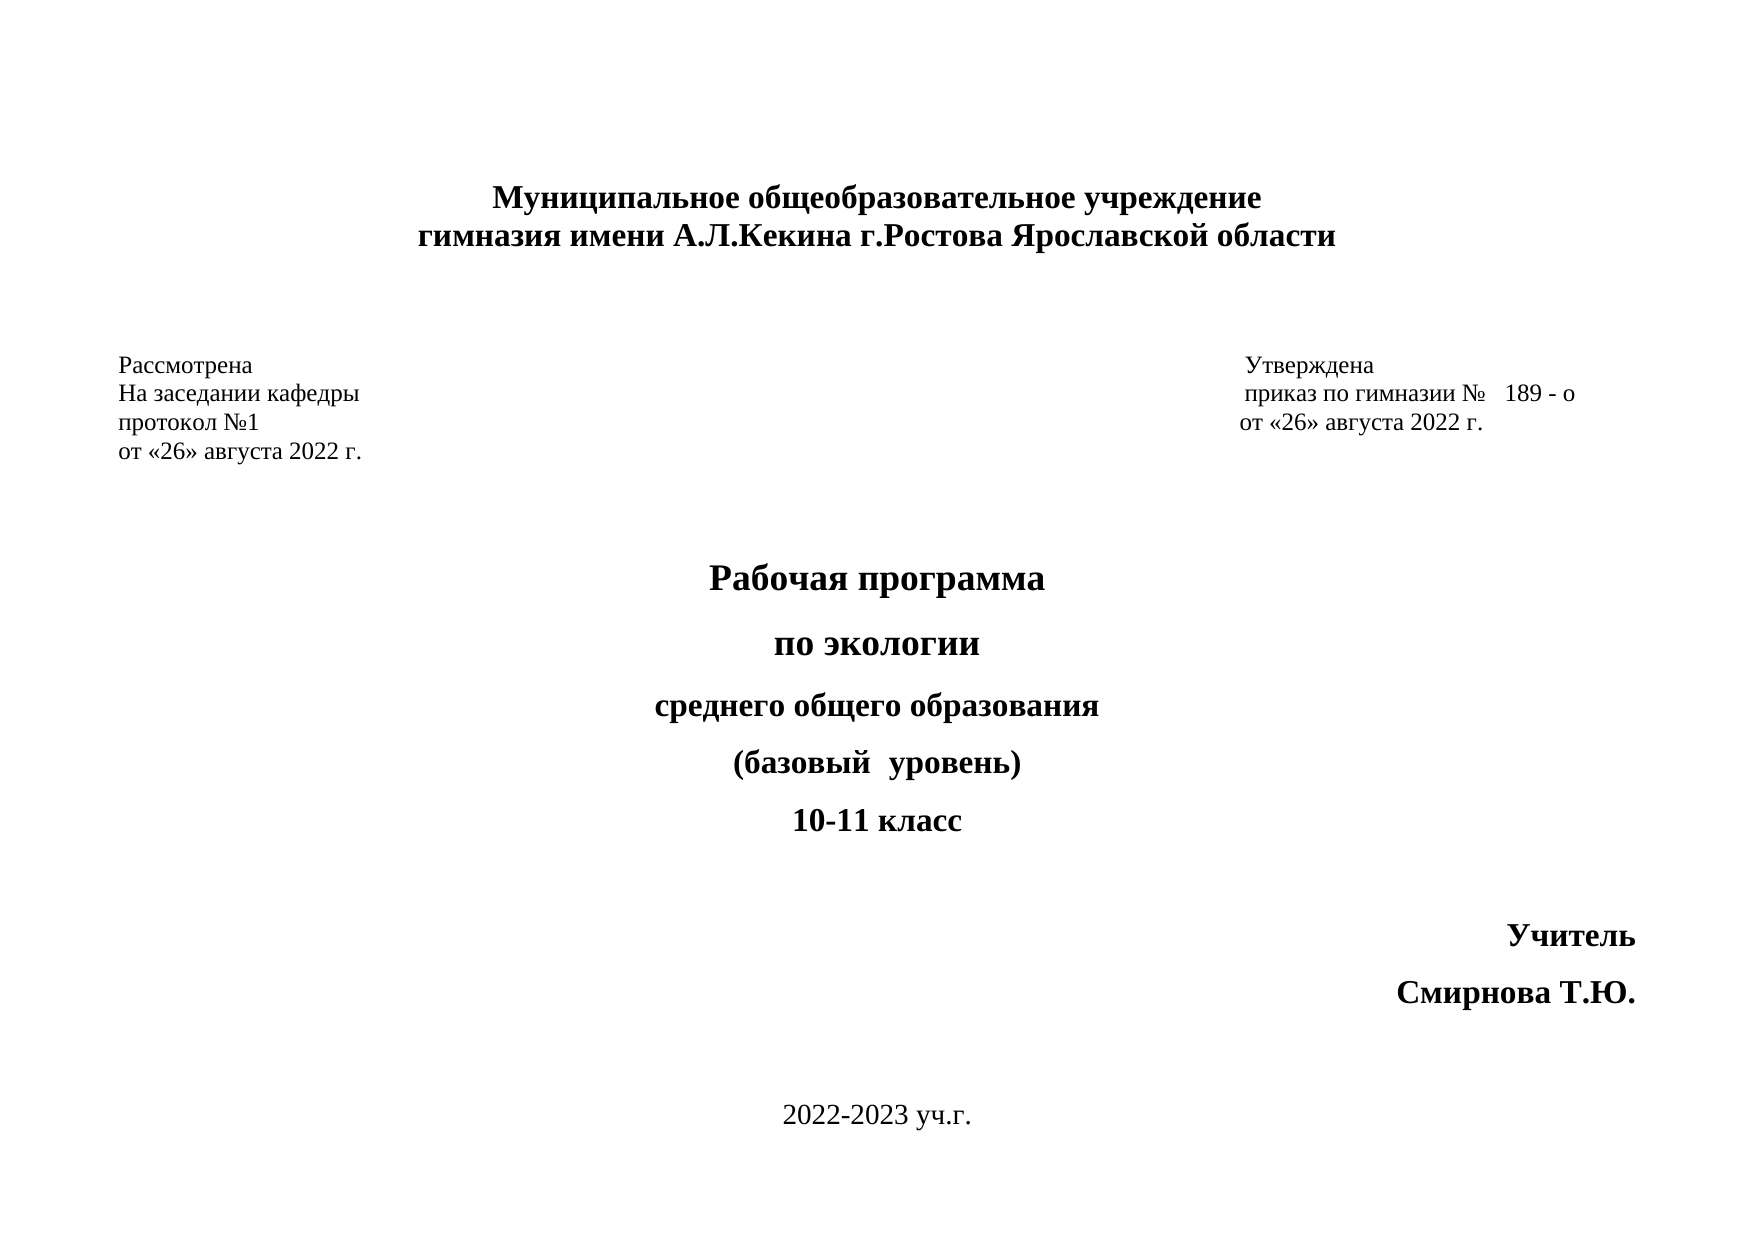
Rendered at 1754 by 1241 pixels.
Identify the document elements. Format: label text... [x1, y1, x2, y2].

text (базовый уровень) [118, 743, 1636, 781]
text протокол №1 от «26» августа 2022 г. [118, 407, 1636, 436]
text Рассмотрена Утверждена [118, 350, 1636, 378]
text Учитель [561, 915, 1636, 953]
text 10-11 класс [118, 800, 1636, 838]
text 2022-2023 уч.г. [118, 1097, 1636, 1131]
text от «26» августа 2022 г. [118, 436, 1636, 465]
text На заседании кафедры приказ по гимназии № 189 - о [118, 378, 1636, 407]
text Рабочая программа [118, 556, 1636, 599]
text по экологии [118, 620, 1636, 663]
text среднего общего образования [118, 685, 1636, 723]
text гимназия имени А.Л.Кекина г.Ростова Ярославской области [118, 216, 1636, 254]
text Смирнова Т.Ю. [561, 973, 1636, 1011]
text Муниципальное общеобразовательное учреждение [118, 177, 1636, 216]
